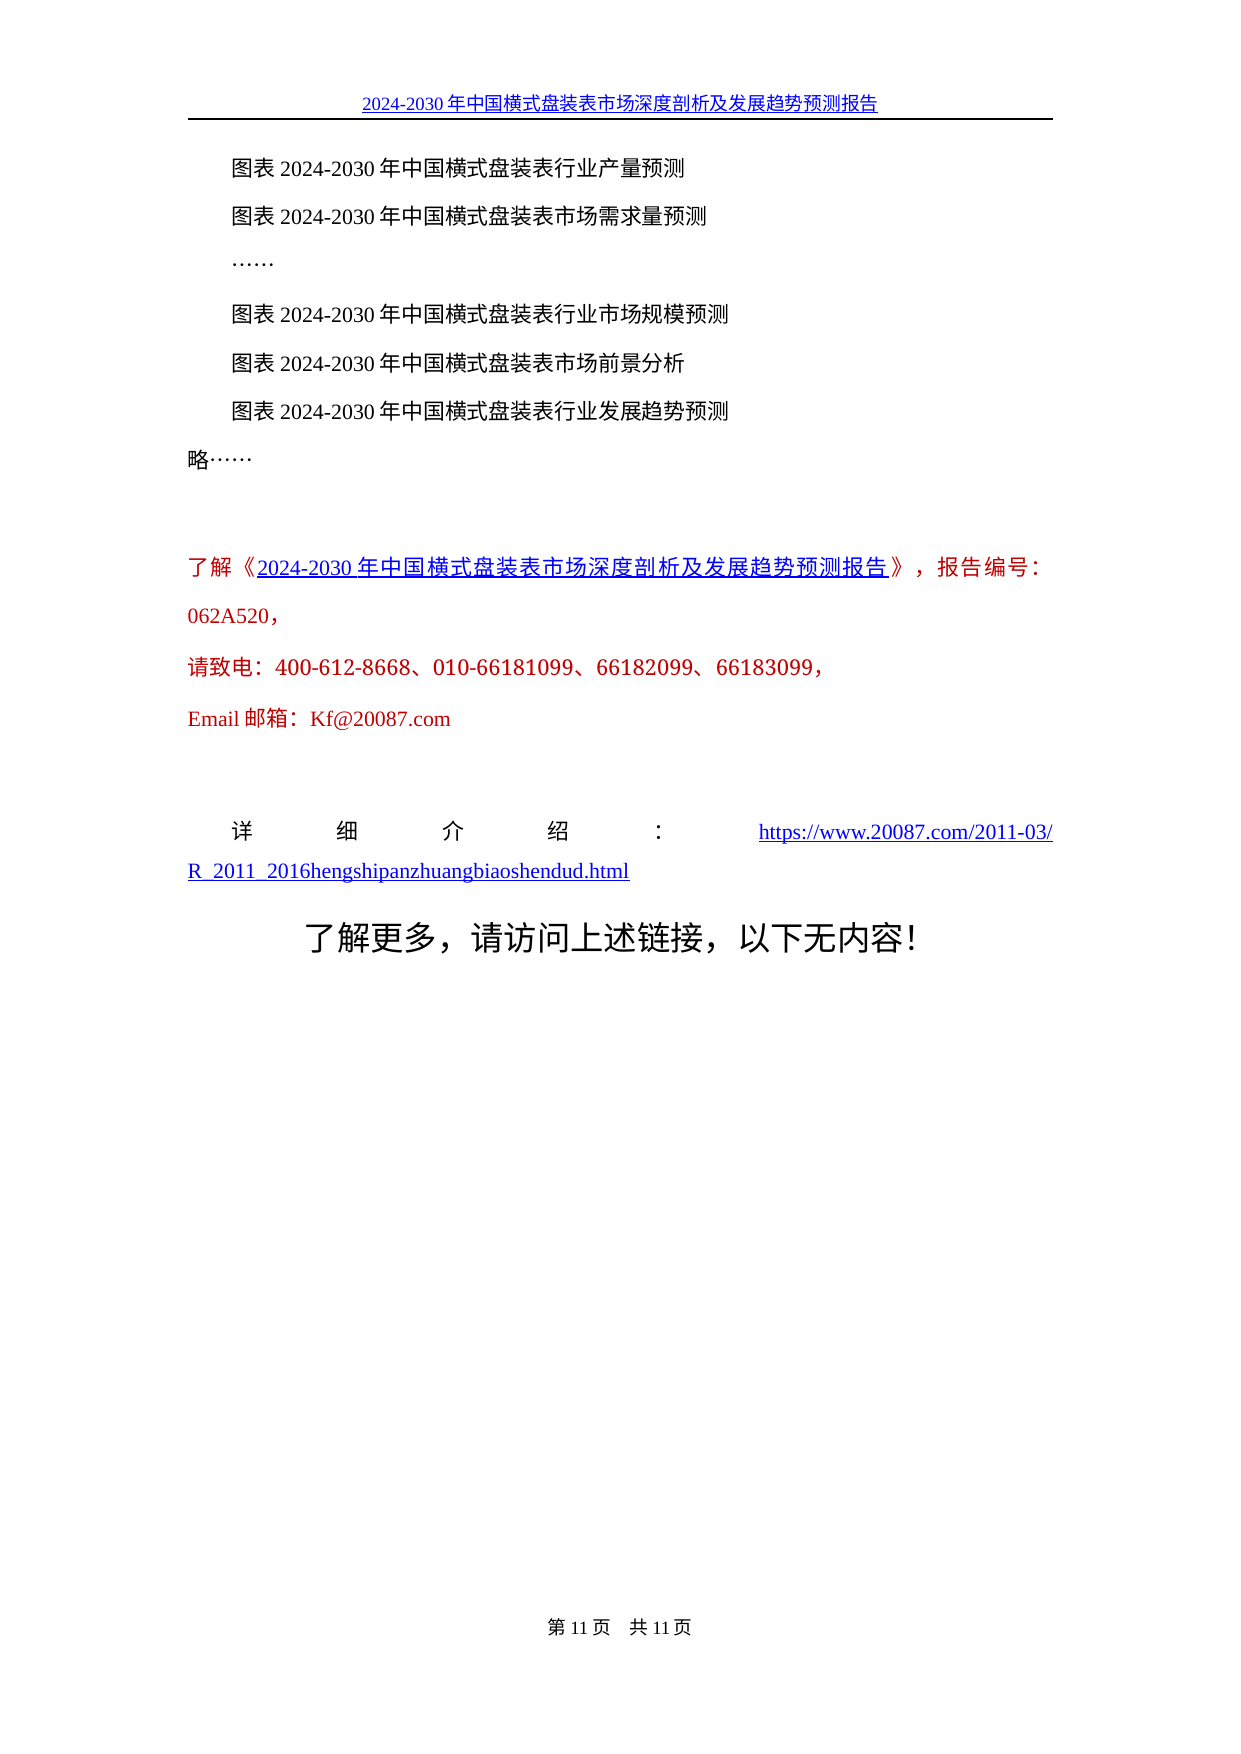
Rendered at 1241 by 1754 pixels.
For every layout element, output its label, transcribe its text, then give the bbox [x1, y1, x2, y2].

text 详细介绍：https://www.20087.com/2011-03/R_2011_2016hengshipanzhuangbiaoshendud.html [187, 814, 1053, 887]
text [187, 150, 1053, 475]
text 请致电：400-612-8668、010-66181099、66182099、66183099， [187, 649, 1053, 682]
text Email邮箱：Kf@20087.com [187, 701, 1053, 733]
title 了解更多，请访问上述链接，以下无内容！ [187, 903, 1053, 968]
text 了解《2024-2030年中国横式盘装表市场深度剖析及发展趋势预测报告》，报告编号：062A520， [187, 549, 1053, 630]
